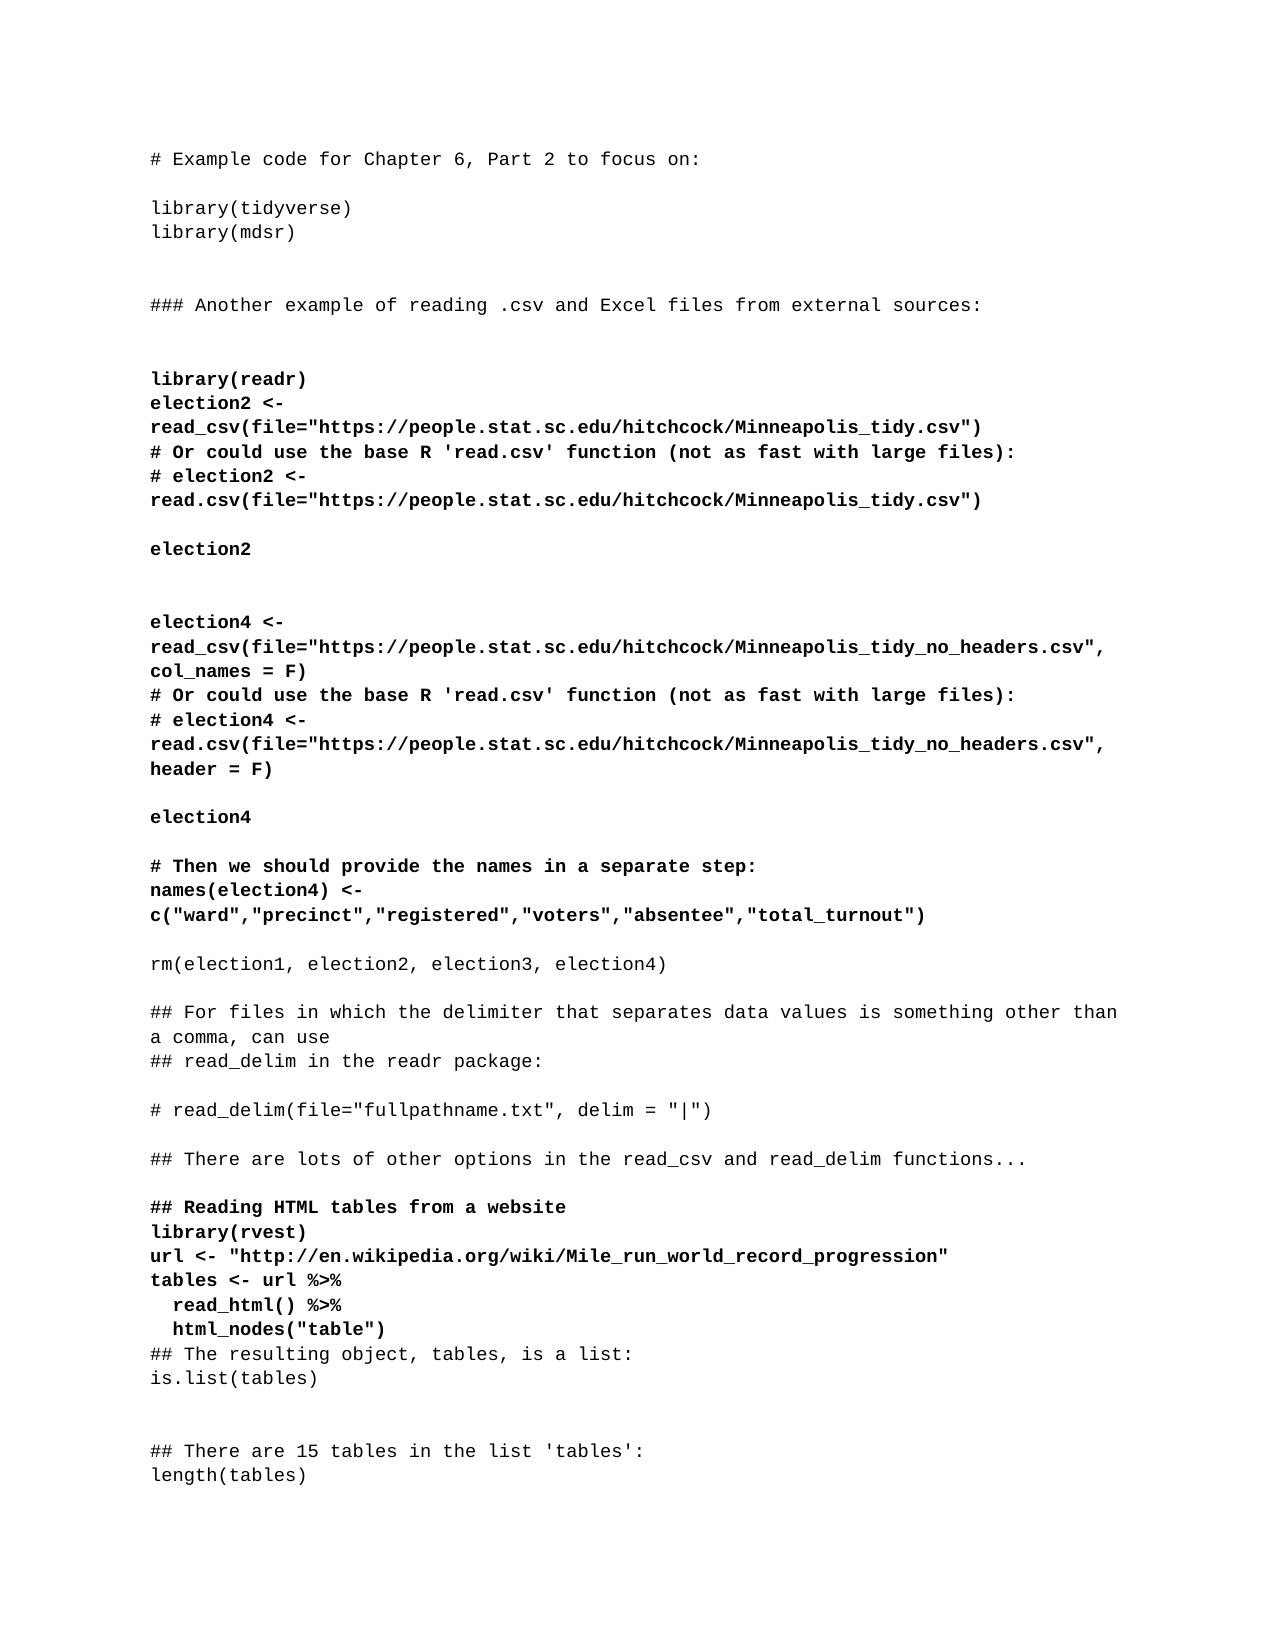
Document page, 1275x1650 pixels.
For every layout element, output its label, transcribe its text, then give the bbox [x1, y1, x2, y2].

text names(election4) <- c("ward","precinct","registered","voters","absentee","total_turnout") [150, 881, 1125, 927]
text election2 [150, 540, 1125, 561]
text html_nodes("table") [150, 1320, 1125, 1341]
text url <- "http://en.wikipedia.org/wiki/Mile_run_world_record_progression" [150, 1247, 1125, 1268]
text election4 <- read_csv(file="https://people.stat.sc.edu/hitchcock/Minneapolis_tidy_no_headers.csv", col_names = F) [150, 613, 1125, 683]
text rm(election1, election2, election3, election4) [150, 954, 1125, 976]
text # Example code for Chapter 6, Part 2 to focus on: [150, 150, 1125, 171]
text library(mdsr) [150, 223, 1125, 244]
text election4 [150, 808, 1125, 829]
text library(rvest) [150, 1222, 1125, 1244]
text length(tables) [150, 1466, 1125, 1487]
text ## There are 15 tables in the list 'tables': [150, 1442, 1125, 1463]
text ### Another example of reading .csv and Excel files from external sources: [150, 296, 1125, 317]
text library(tidyverse) [150, 199, 1125, 220]
text ## For files in which the delimiter that separates data values is something other than a comma, can use [150, 1003, 1125, 1049]
text is.list(tables) [150, 1369, 1125, 1390]
text # Then we should provide the names in a separate step: [150, 857, 1125, 878]
text read_html() %>% [150, 1296, 1125, 1317]
text ## Reading HTML tables from a website [150, 1198, 1125, 1219]
text # Or could use the base R 'read.csv' function (not as fast with large files): [150, 442, 1125, 464]
text # Or could use the base R 'read.csv' function (not as fast with large files): [150, 686, 1125, 707]
text # election4 <- read.csv(file="https://people.stat.sc.edu/hitchcock/Minneapolis_tidy_no_headers.csv", header = F) [150, 711, 1125, 781]
text ## There are lots of other options in the read_csv and read_delim functions... [150, 1149, 1125, 1171]
text library(readr) [150, 369, 1125, 391]
text tables <- url %>% [150, 1271, 1125, 1292]
text ## read_delim in the readr package: [150, 1052, 1125, 1073]
text election2 <- read_csv(file="https://people.stat.sc.edu/hitchcock/Minneapolis_tidy.csv") [150, 394, 1125, 439]
text # read_delim(file="fullpathname.txt", delim = "|") [150, 1101, 1125, 1122]
text ## The resulting object, tables, is a list: [150, 1344, 1125, 1366]
text # election2 <- read.csv(file="https://people.stat.sc.edu/hitchcock/Minneapolis_tidy.csv") [150, 467, 1125, 512]
